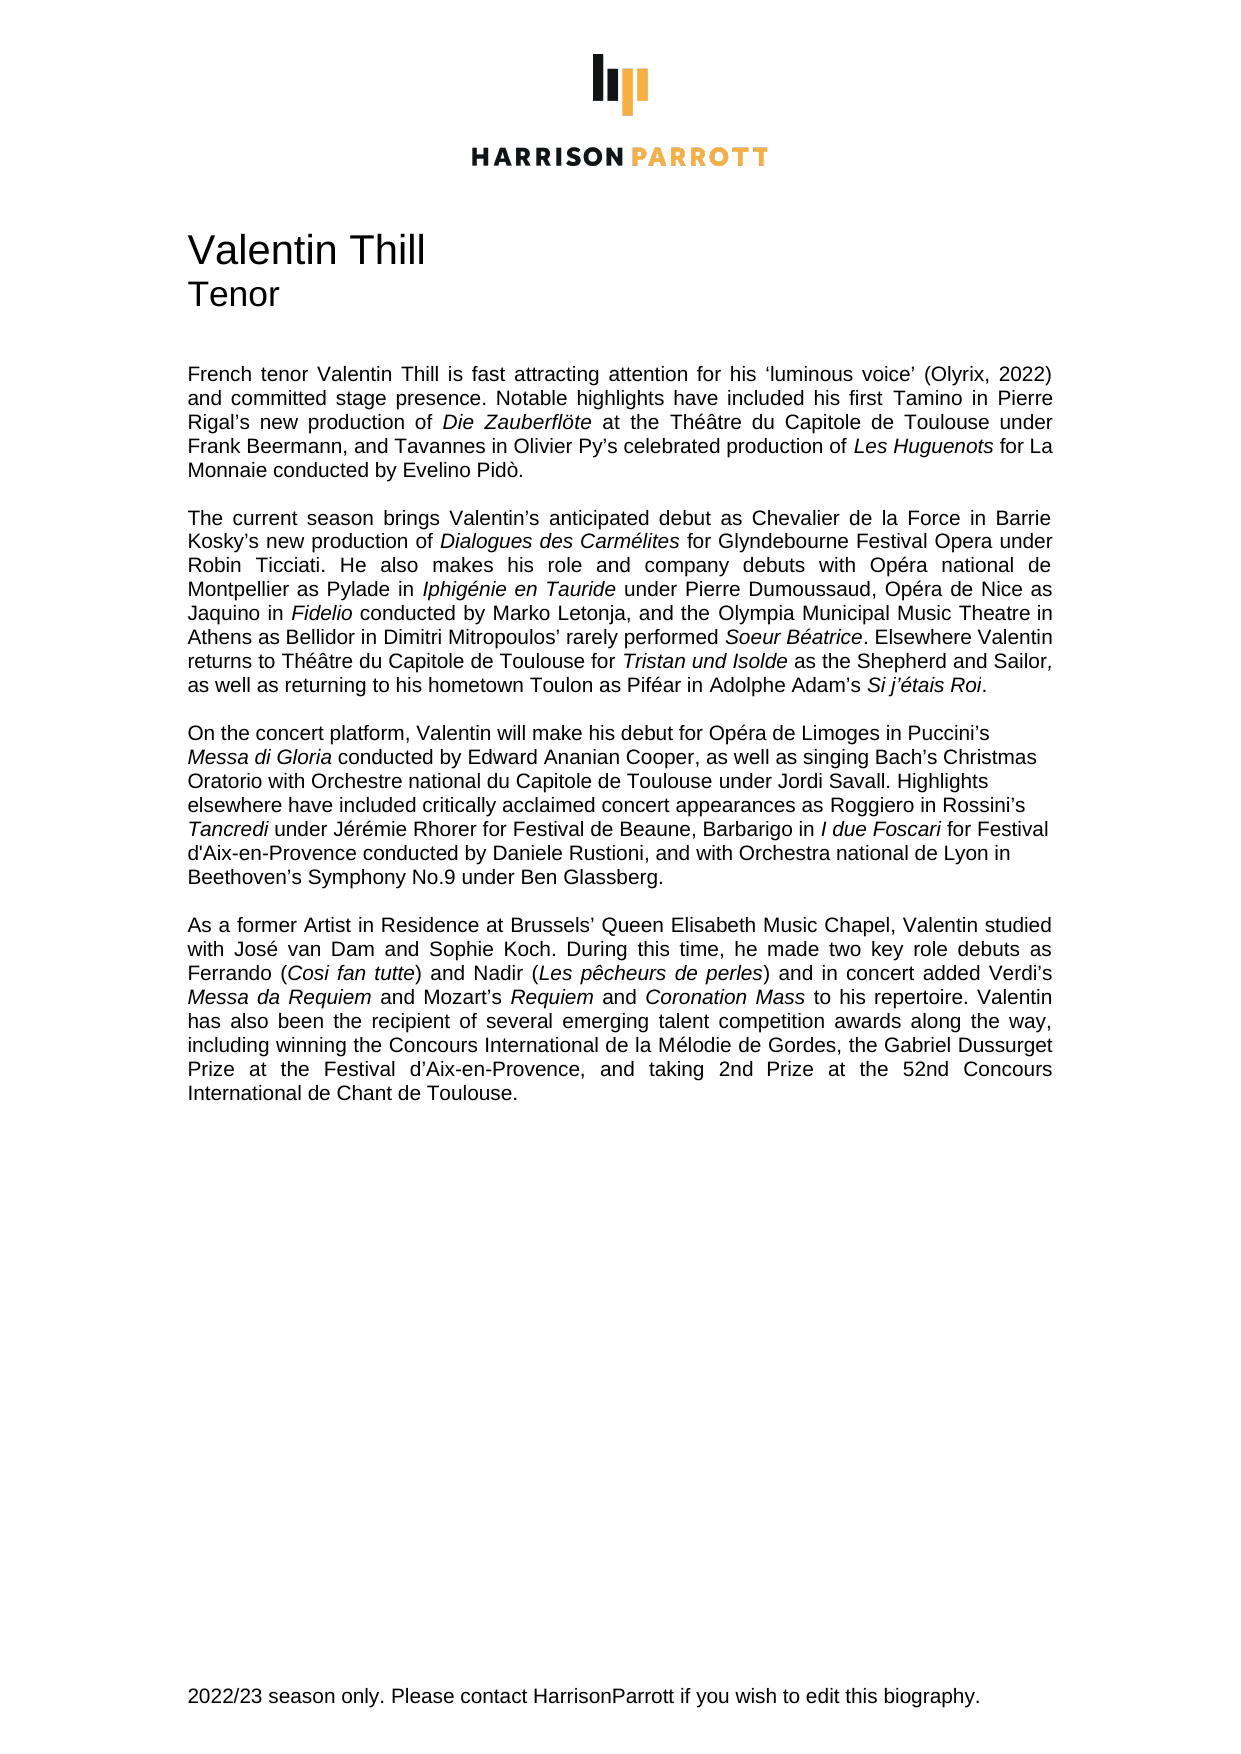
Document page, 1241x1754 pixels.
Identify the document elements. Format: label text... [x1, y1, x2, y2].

text Valentin Thill [187, 225, 1050, 273]
text The current season brings Valentin’s anticipated debut as Chevalier de la Force in Barrie Kosky’s new production of Dialogues des Carmélites for Glyndebourne Festival Opera under Robin Ticciati. He also makes his role and company debuts with Opéra national de Montpellier as Pylade in Iphigénie en Tauride under Pierre Dumoussaud, Opéra de Nice as Jaquino in Fidelio conducted by Marko Letonja, and the Olympia Municipal Music Theatre in Athens as Bellidor in Dimitri Mitropoulos’ rarely performed Soeur Béatrice. Elsewhere Valentin returns to Théâtre du Capitole de Toulouse for Tristan und Isolde as the Shepherd and Sailor, as well as returning to his hometown Toulon as Piféar in Adolphe Adam’s Si j’étais Roi. [187, 625, 1053, 697]
text The current season brings Valentin’s anticipated debut as Chevalier de la Force in Barrie Kosky’s new production of Dialogues des Carmélites for Glyndebourne Festival Opera under Robin Ticciati. He also makes his role and company debuts with Opéra national de Montpellier as Pylade in Iphigénie en Tauride under Pierre Dumoussaud, Opéra de Nice as Jaquino in Fidelio conducted by Marko Letonja, and the Olympia Municipal Music Theatre in Athens as Bellidor in Dimitri Mitropoulos’ rarely performed Soeur Béatrice. Elsewhere Valentin returns to Théâtre du Capitole de Toulouse for Tristan und Isolde as the Shepherd and Sailor, as well as returning to his hometown Toulon as Piféar in Adolphe Adam’s Si j’étais Roi. [187, 505, 1053, 625]
text Tenor [187, 273, 1050, 314]
text As a former Artist in Residence at Brussels’ Queen Elisabeth Music Chapel, Valentin studied with José van Dam and Sophie Koch. During this time, he made two key role debuts as Ferrando (Cosi fan tutte) and Nadir (Les pêcheurs de perles) and in concert added Verdi’s Messa da Requiem and Mozart’s Requiem and Coronation Mass to his repertoire. Valentin has also been the recipient of several emerging talent competition awards along the way, including winning the Concours International de la Mélodie de Gordes, the Gabriel Dussurget Prize at the Festival d’Aix-en-Provence, and taking 2nd Prize at the 52nd Concours International de Chant de Toulouse. [187, 913, 1053, 1104]
text French tenor Valentin Thill is fast attracting attention for his ‘luminous voice’ (Olyrix, 2022) and committed stage presence. Notable highlights have included his first Tamino in Pierre Rigal’s new production of Die Zauberflöte at the Théâtre du Capitole de Toulouse under Frank Beermann, and Tavannes in Olivier Py’s celebrated production of Les Huguenots for La Monnaie conducted by Evelino Pidò. [187, 362, 1053, 434]
text On the concert platform, Valentin will make his debut for Opéra de Limoges in Puccini’s Messa di Gloria conducted by Edward Ananian Cooper, as well as singing Bach’s Christmas Oratorio with Orchestre national du Capitole de Toulouse under Jordi Savall. Highlights elsewhere have included critically acclaimed concert appearances as Roggiero in Rossini’s Tancredi under Jérémie Rhorer for Festival de Beaune, Barbarigo in I due Foscari for Festival d'Aix-en-Provence conducted by Daniele Rustioni, and with Orchestra national de Lyon in Beethoven’s Symphony No.9 under Ben Glassberg. [187, 721, 1053, 889]
